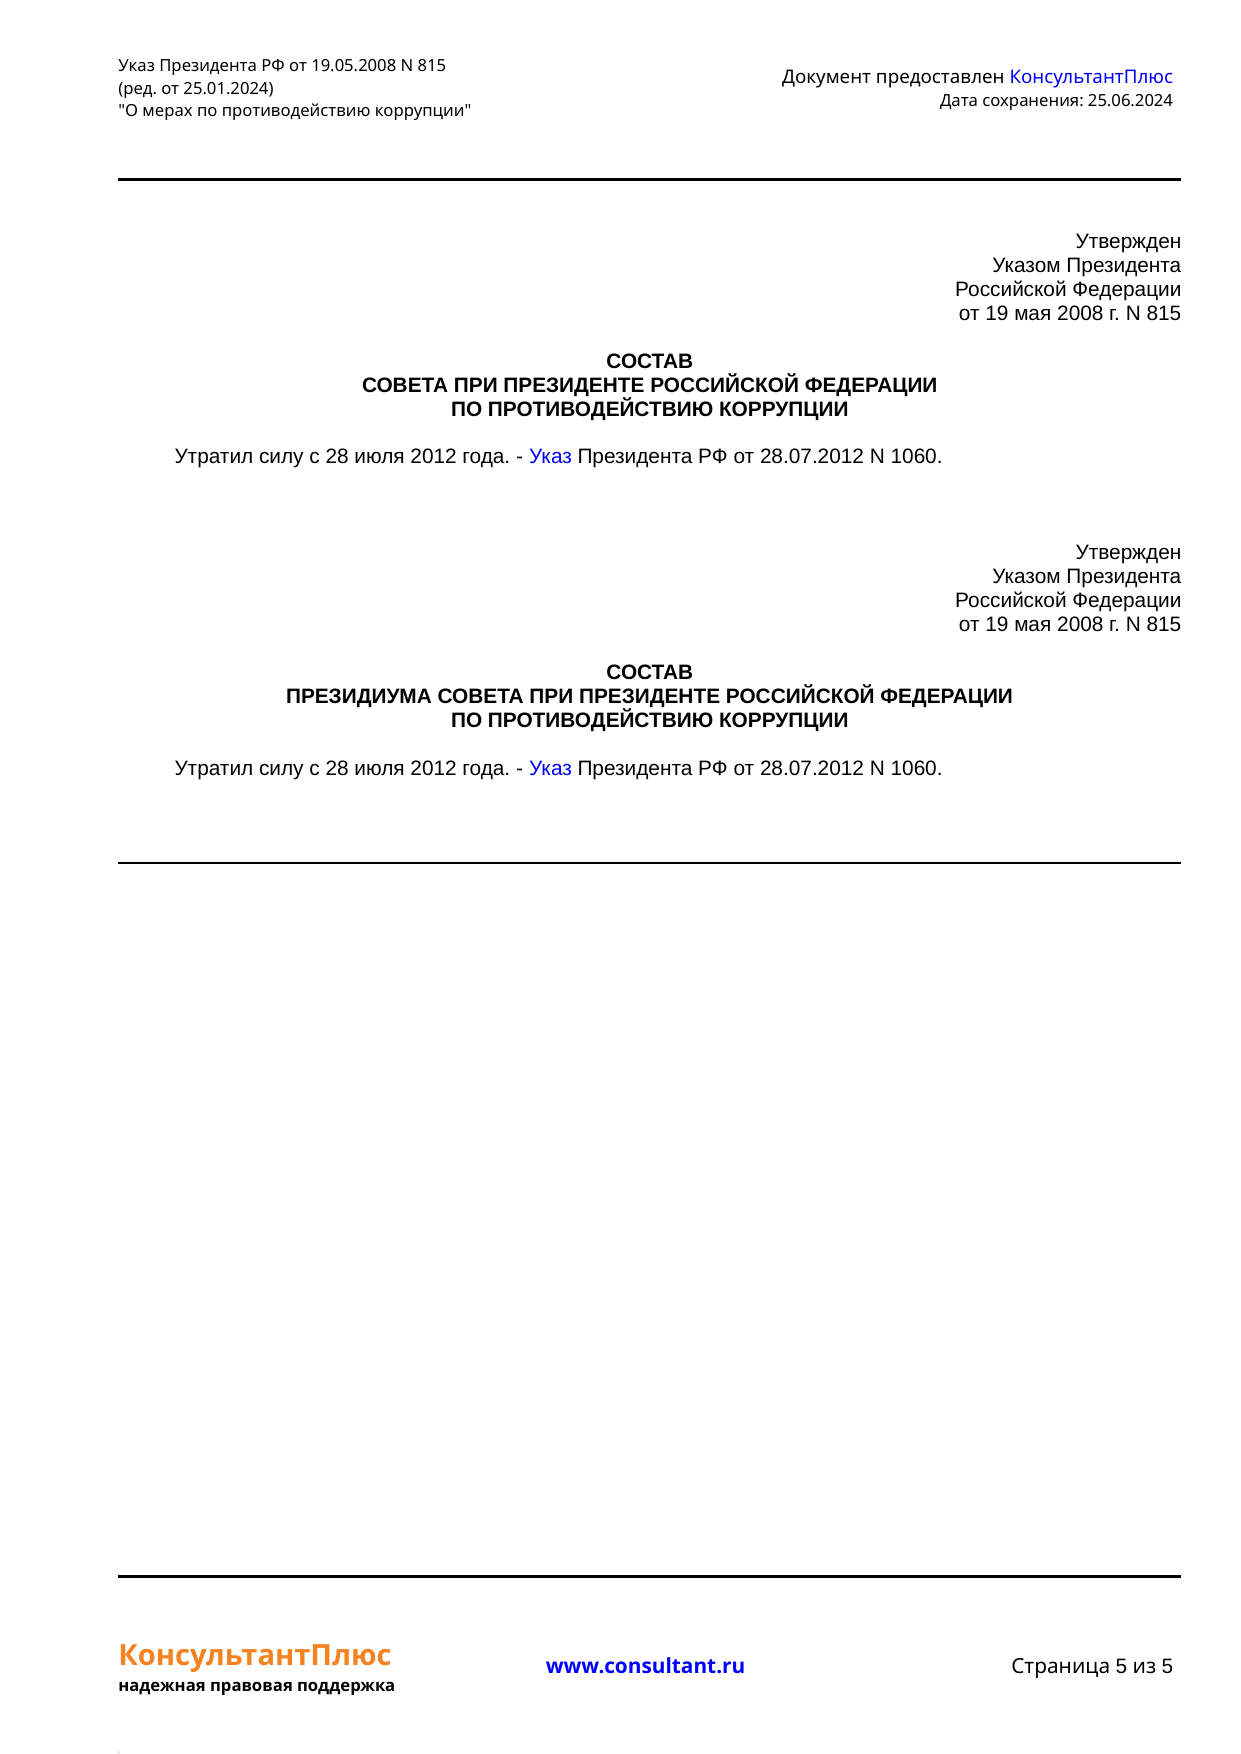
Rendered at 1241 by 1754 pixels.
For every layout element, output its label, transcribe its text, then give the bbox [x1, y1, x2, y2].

title ПО ПРОТИВОДЕЙСТВИЮ КОРРУПЦИИ [118, 396, 1181, 420]
title СОСТАВ [118, 660, 1181, 684]
text Российской Федерации [118, 277, 1181, 301]
title СОСТАВ [118, 348, 1181, 372]
text Утвержден [118, 540, 1181, 564]
title ПО ПРОТИВОДЕЙСТВИЮ КОРРУПЦИИ [118, 708, 1181, 732]
text Утратил силу с 28 июля 2012 года. - Указ Президента РФ от 28.07.2012 N 1060. [118, 444, 1181, 468]
text Утратил силу с 28 июля 2012 года. - Указ Президента РФ от 28.07.2012 N 1060. [118, 756, 1181, 780]
text Российской Федерации [118, 588, 1181, 612]
text Утвержден [118, 229, 1181, 253]
text от 19 мая 2008 г. N 815 [118, 301, 1181, 324]
title ПРЕЗИДИУМА СОВЕТА ПРИ ПРЕЗИДЕНТЕ РОССИЙСКОЙ ФЕДЕРАЦИИ [118, 684, 1181, 708]
text Указом Президента [118, 253, 1181, 277]
text от 19 мая 2008 г. N 815 [118, 612, 1181, 636]
title СОВЕТА ПРИ ПРЕЗИДЕНТЕ РОССИЙСКОЙ ФЕДЕРАЦИИ [118, 372, 1181, 396]
text Указом Президента [118, 564, 1181, 588]
